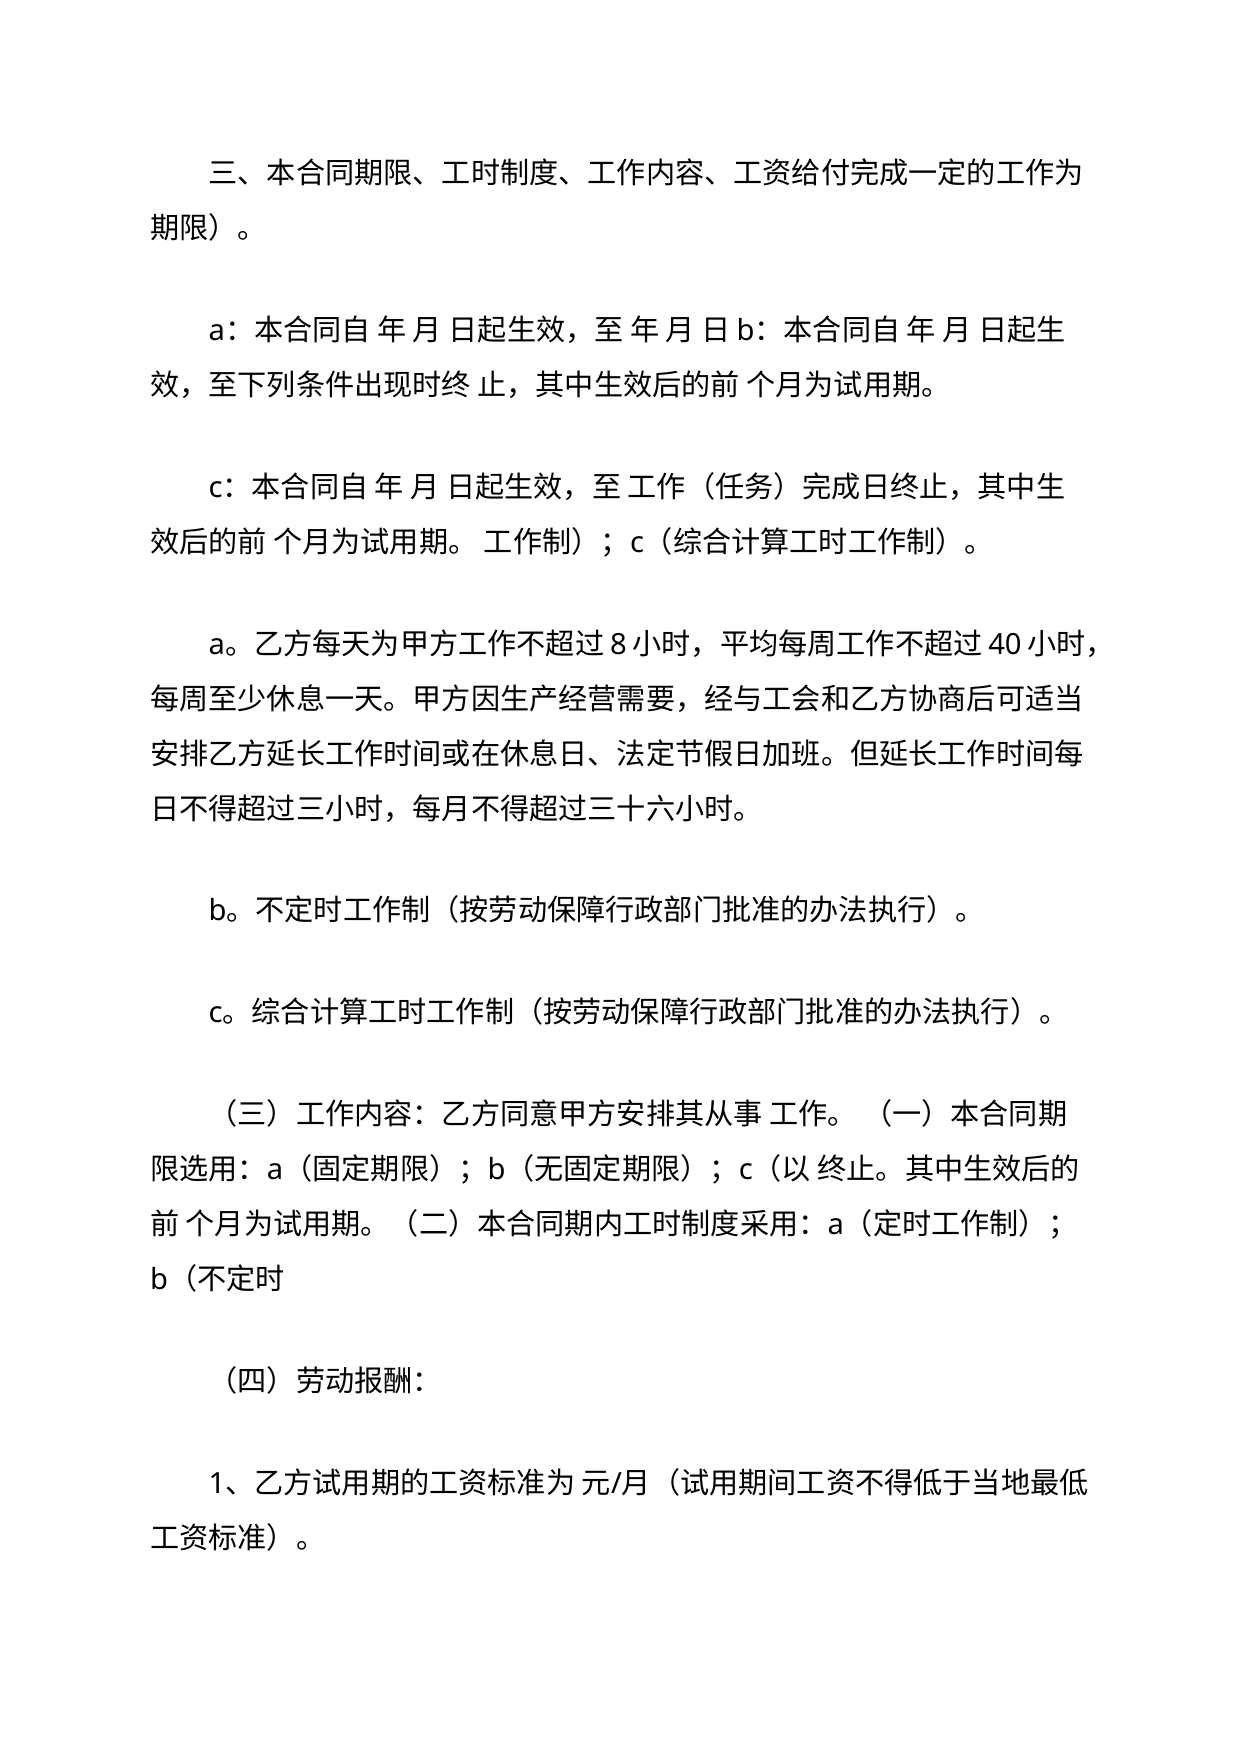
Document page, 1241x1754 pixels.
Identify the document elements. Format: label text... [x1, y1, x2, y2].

text c。综合计算工时工作制（按劳动保障行政部门批准的办法执行）。 [150, 989, 1090, 1031]
text a。乙方每天为甲方工作不超过8小时，平均每周工作不超过40小时，每周至少休息一天。甲方因生产经营需要，经与工会和乙方协商后可适当安排乙方延长工作时间或在休息日、法定节假日加班。但延长工作时间每日不得超过三小时，每月不得超过三十六小时。 [150, 620, 1090, 827]
text c：本合同自 年 月 日起生效，至 工作（任务）完成日终止，其中生效后的前 个月为试用期。 工作制）；c（综合计算工时工作制）。 [150, 463, 1090, 561]
text （四）劳动报酬： [150, 1358, 1090, 1400]
text （三）工作内容：乙方同意甲方安排其从事 工作。 （一）本合同期限选用：a（固定期限）；b（无固定期限）；c（以 终止。其中生效后的前 个月为试用期。（二）本合同期内工时制度采用：a（定时工作制）；b（不定时 [150, 1091, 1090, 1298]
text a：本合同自 年 月 日起生效，至 年 月 日b：本合同自 年 月 日起生效，至下列条件出现时终 止，其中生效后的前 个月为试用期。 [150, 307, 1090, 404]
text 1、乙方试用期的工资标准为 元/月（试用期间工资不得低于当地最低工资标准）。 [150, 1459, 1090, 1557]
text 三、本合同期限、工时制度、工作内容、工资给付完成一定的工作为期限）。 [150, 150, 1090, 247]
text b。不定时工作制（按劳动保障行政部门批准的办法执行）。 [150, 887, 1090, 929]
